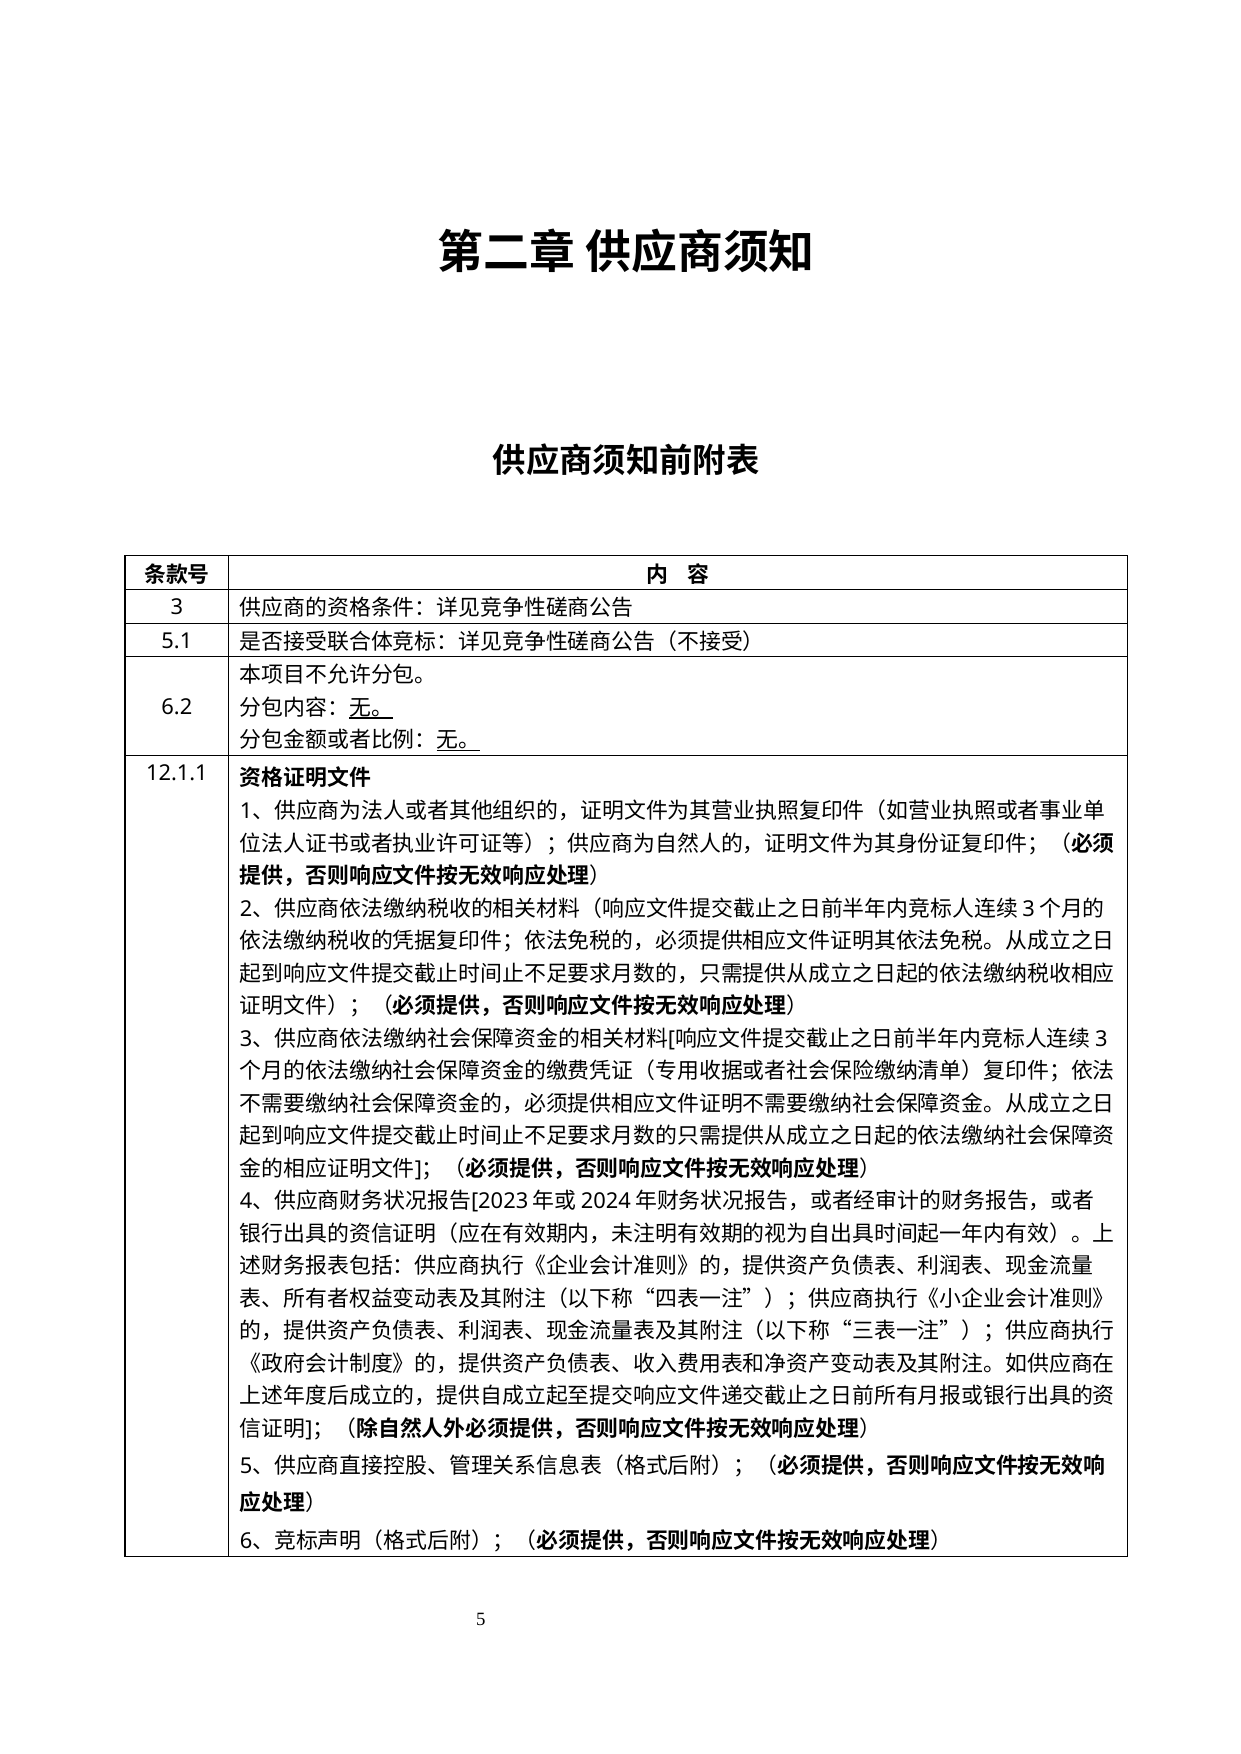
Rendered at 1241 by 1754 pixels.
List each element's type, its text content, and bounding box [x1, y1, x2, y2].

subtitle 第二章 供应商须知 [153, 200, 1098, 297]
table_cell 是否接受联合体竞标：详见竞争性磋商公告（不接受） [229, 624, 1127, 656]
table_cell 6.2 [126, 657, 228, 754]
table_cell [229, 756, 1127, 1556]
table_cell 5.1 [126, 624, 228, 656]
table_cell 供应商的资格条件：详见竞争性磋商公告 [229, 590, 1127, 622]
table_header 条款号 [126, 556, 228, 589]
table_cell 3 [126, 590, 228, 622]
table_cell 本项目不允许分包。 分包内容：无。 分包金额或者比例：无。 [229, 657, 1127, 754]
text 供应商须知前附表 [153, 425, 1098, 490]
table_cell 12.1.1 [126, 756, 228, 1556]
table_header 内 容 [229, 556, 1127, 589]
